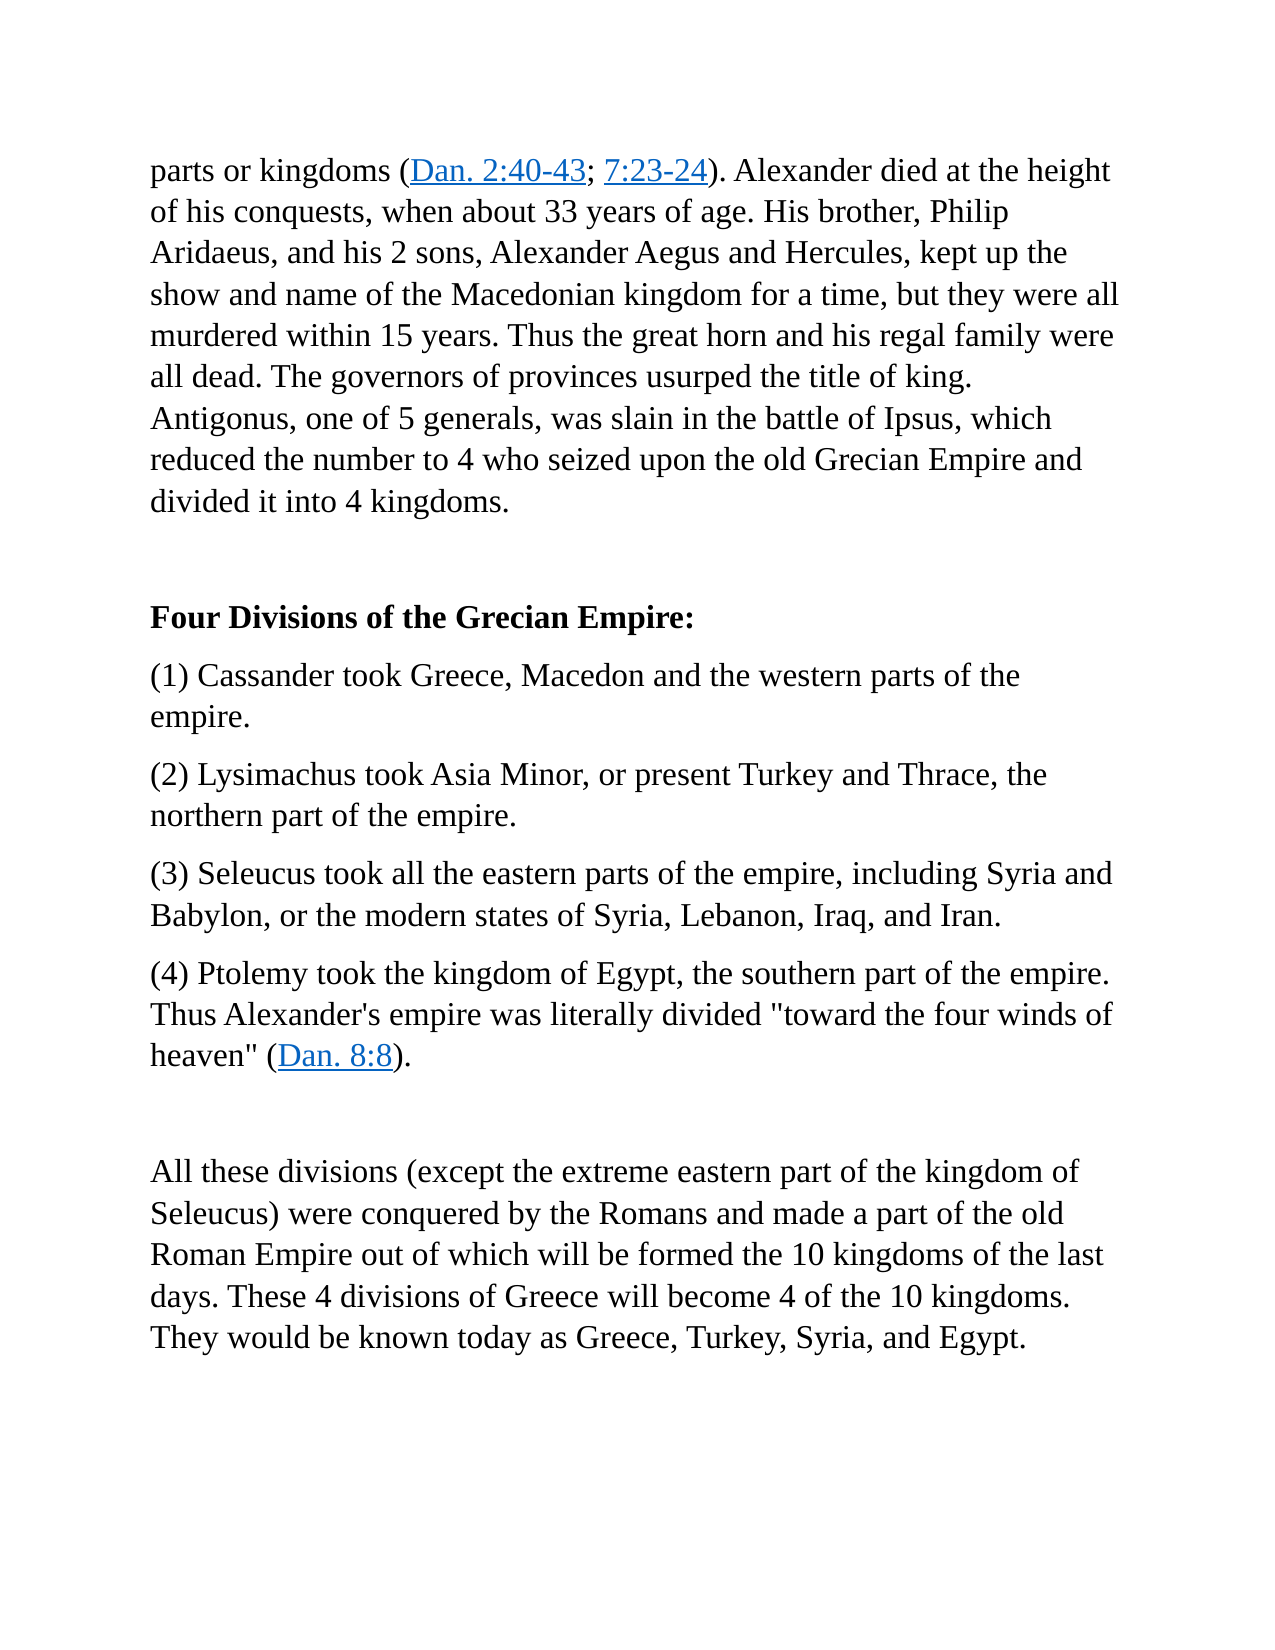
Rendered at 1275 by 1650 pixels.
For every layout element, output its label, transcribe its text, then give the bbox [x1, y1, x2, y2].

text (4) Ptolemy took the kingdom of Egypt, the southern part of the empire. Thus Alexander's empire was literally divided "toward the four winds of heaven" (Dan. 8:8). [150, 953, 1125, 1074]
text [150, 150, 1125, 519]
text (2) Lysimachus took Asia Minor, or present Turkey and Thrace, the northern part of the empire. [150, 754, 1125, 834]
text (1) Cassander took Greece, Macedon and the western parts of the empire. [150, 655, 1125, 734]
text (3) Seleucus took all the eastern parts of the empire, including Syria and Babylon, or the modern states of Syria, Lebanon, Iraq, and Iran. [150, 854, 1125, 933]
text All these divisions (except the extreme eastern part of the kingdom of Seleucus) were conquered by the Romans and made a part of the old Roman Empire out of which will be formed the 10 kingdoms of the last days. These 4 divisions of Greece will become 4 of the 10 kingdoms. They would be known today as Greece, Turkey, Syria, and Egypt. [150, 1152, 1125, 1356]
text Four Divisions of the Grecian Empire: [150, 597, 1125, 635]
